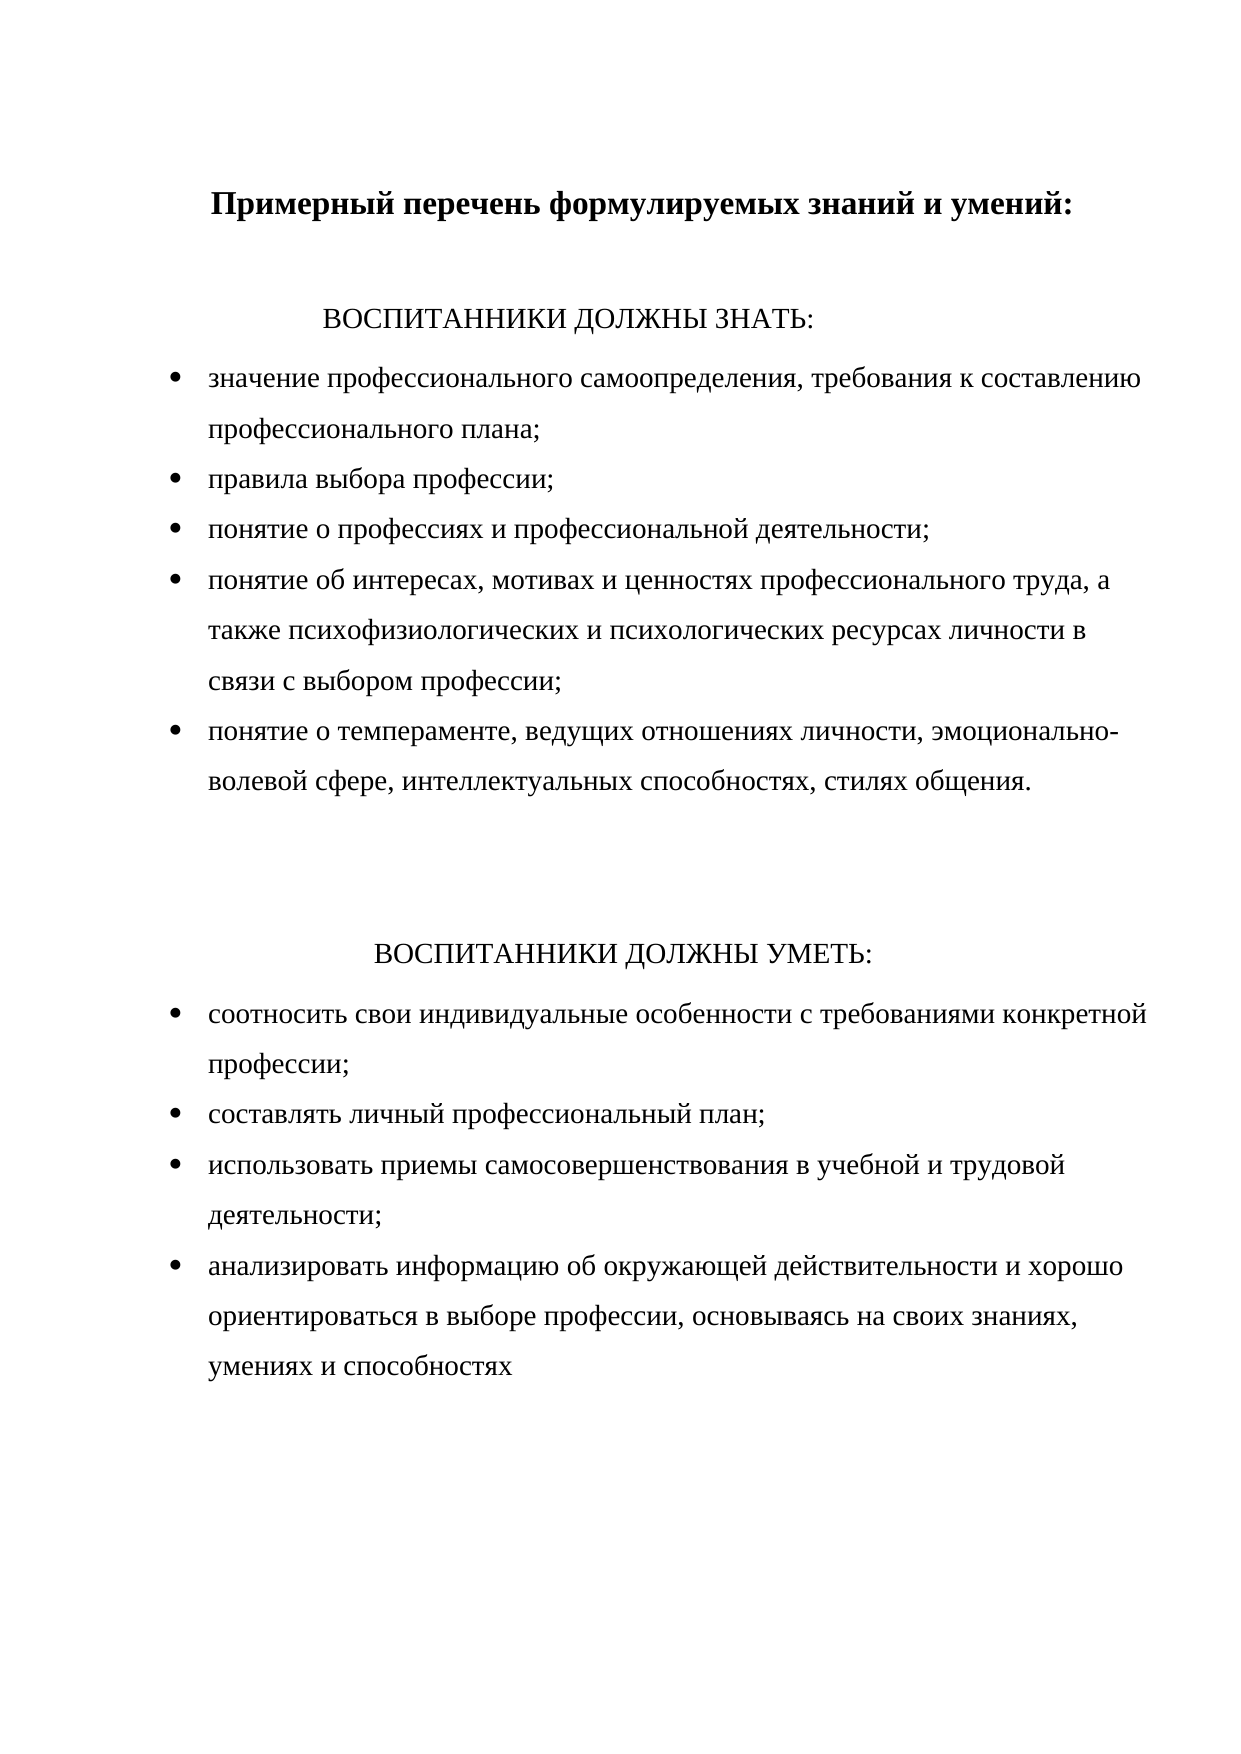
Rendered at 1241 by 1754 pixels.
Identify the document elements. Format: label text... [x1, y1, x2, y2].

list соотносить свои индивидуальные особенности с требованиями конкретной профессии; [170, 996, 1152, 1080]
list анализировать информацию об окружающей действительности и хорошо ориентироваться в выборе профессии, основываясь на своих знаниях, умениях и способностях [170, 1248, 1152, 1382]
text Примерный перечень формулируемых знаний и умений: [133, 183, 1152, 221]
list составлять личный профессиональный план; [170, 1097, 1152, 1130]
list понятие о темпераменте, ведущих отношениях личности, эмоционально-волевой сфере, интеллектуальных способностях, стилях общения. [170, 713, 1152, 797]
text ВОСПИТАННИКИ ДОЛЖНЫ ЗНАТЬ: [133, 301, 1152, 334]
list понятие об интересах, мотивах и ценностях профессионального труда, а также психофизиологических и психологических ресурсах личности в связи с выбором профессии; [170, 562, 1152, 696]
list значение профессионального самоопределения, требования к составлению профессионального плана; [170, 360, 1152, 444]
list понятие о профессиях и профессиональной деятельности; [170, 511, 1152, 545]
list использовать приемы самосовершенствования в учебной и трудовой деятельности; [170, 1147, 1152, 1231]
text ВОСПИТАННИКИ ДОЛЖНЫ УМЕТЬ: [133, 937, 1152, 970]
list правила выбора профессии; [170, 461, 1152, 495]
